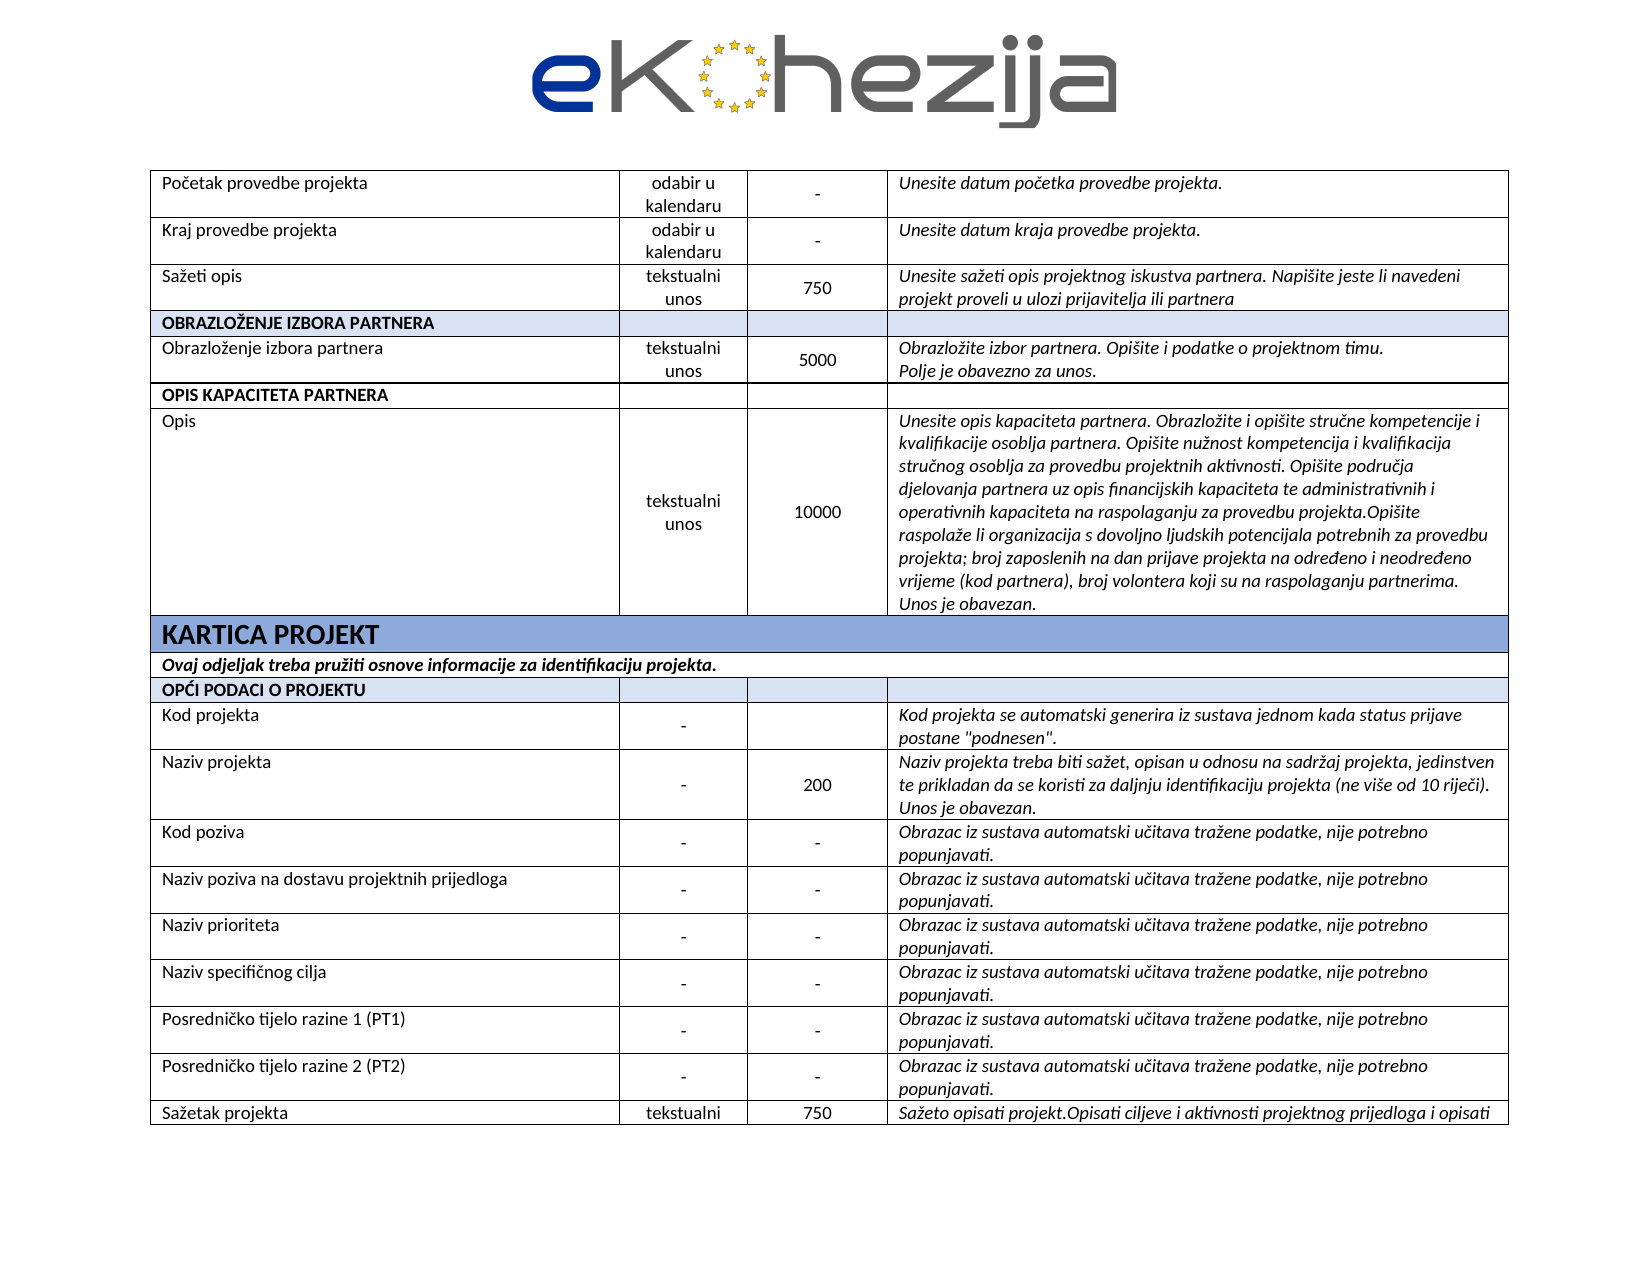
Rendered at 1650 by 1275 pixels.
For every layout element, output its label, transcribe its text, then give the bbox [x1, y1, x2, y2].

table_cell [888, 384, 1508, 408]
table_cell - [748, 914, 887, 959]
table_cell Sažetak projekta [151, 1101, 619, 1124]
table_cell Obrazloženje izbora partnera [151, 337, 619, 382]
table_cell tekstualni unos [620, 409, 747, 615]
table_cell Obrazložite izbor partnera. Opišite i podatke o projektnom timu. Polje je obavezno za unos. [888, 337, 1508, 382]
table_cell - [748, 1007, 887, 1053]
table_cell 750 [748, 265, 887, 310]
table_cell - [620, 820, 747, 866]
table_cell Naziv prioriteta [151, 914, 619, 959]
table_cell Posredničko tijelo razine 2 (PT2) [151, 1054, 619, 1100]
table_cell KARTICA PROJEKT [151, 616, 1508, 652]
table_cell Unesite datum početka provedbe projekta. [888, 171, 1508, 217]
table_cell - [620, 960, 747, 1006]
table_cell Kod projekta se automatski generira iz sustava jednom kada status prijave postane "podnesen". [888, 703, 1508, 749]
table_cell [620, 678, 747, 702]
table_cell - [620, 914, 747, 959]
table_cell 10000 [748, 409, 887, 615]
table_cell odabir u kalendaru [620, 171, 747, 217]
table_cell 5000 [748, 337, 887, 382]
table_cell Ovaj odjeljak treba pružiti osnove informacije za identifikaciju projekta. [151, 653, 1508, 677]
table_cell - [620, 867, 747, 912]
table_cell tekstualni unos [620, 337, 747, 382]
table_cell Kraj provedbe projekta [151, 218, 619, 263]
table_cell Sažeto opisati projekt.Opisati ciljeve i aktivnosti projektnog prijedloga i opisati svrhu i opravdanost projekta. Unos je obavezan. [888, 1101, 1508, 1124]
table_cell - [620, 703, 747, 749]
table_cell - [748, 820, 887, 866]
table_cell Naziv projekta treba biti sažet, opisan u odnosu na sadržaj projekta, jedinstven te prikladan da se koristi za daljnju identifikaciju projekta (ne više od 10 riječi). Unos je obavezan. [888, 750, 1508, 819]
table_cell Naziv poziva na dostavu projektnih prijedloga [151, 867, 619, 912]
table_cell [888, 678, 1508, 702]
table_cell OPĆI PODACI O PROJEKTU [151, 678, 619, 702]
table_cell [748, 703, 887, 749]
table_cell [888, 311, 1508, 336]
table_cell OBRAZLOŽENJE IZBORA PARTNERA [151, 311, 619, 336]
table_cell - [620, 1007, 747, 1053]
table_cell 750 [748, 1101, 887, 1124]
table_cell Obrazac iz sustava automatski učitava tražene podatke, nije potrebno popunjavati. [888, 1054, 1508, 1100]
table_cell Opis [151, 409, 619, 615]
table_cell Obrazac iz sustava automatski učitava tražene podatke, nije potrebno popunjavati. [888, 1007, 1508, 1053]
table_cell - [748, 171, 887, 217]
table_cell [748, 311, 887, 336]
table_cell tekstualni unos [620, 265, 747, 310]
table_cell [620, 311, 747, 336]
table_cell OPIS KAPACITETA PARTNERA [151, 384, 619, 408]
table_cell Unesite sažeti opis projektnog iskustva partnera. Napišite jeste li navedeni projekt proveli u ulozi prijavitelja ili partnera [888, 265, 1508, 310]
table_cell Obrazac iz sustava automatski učitava tražene podatke, nije potrebno popunjavati. [888, 914, 1508, 959]
table_cell [620, 384, 747, 408]
table_cell tekstualni unos [620, 1101, 747, 1124]
table_cell - [620, 750, 747, 819]
table_cell Kod poziva [151, 820, 619, 866]
table_cell Obrazac iz sustava automatski učitava tražene podatke, nije potrebno popunjavati. [888, 960, 1508, 1006]
table_cell 200 [748, 750, 887, 819]
table_cell - [748, 218, 887, 263]
table_cell - [620, 1054, 747, 1100]
table_cell Sažeti opis [151, 265, 619, 310]
table_cell - [748, 867, 887, 912]
table_cell Kod projekta [151, 703, 619, 749]
table_cell Početak provedbe projekta [151, 171, 619, 217]
table_cell odabir u kalendaru [620, 218, 747, 263]
table_cell - [748, 960, 887, 1006]
table_cell [748, 384, 887, 408]
table_cell Obrazac iz sustava automatski učitava tražene podatke, nije potrebno popunjavati. [888, 820, 1508, 866]
table_cell Obrazac iz sustava automatski učitava tražene podatke, nije potrebno popunjavati. [888, 867, 1508, 912]
table_cell Unesite opis kapaciteta partnera. Obrazložite i opišite stručne kompetencije i kvalifikacije osoblja partnera. Opišite nužnost kompetencija i kvalifikacija stručnog osoblja za provedbu projektnih aktivnosti. Opišite područja djelovanja partnera uz opis financijskih kapaciteta te administrativnih i operativnih kapaciteta na raspolaganju za provedbu projekta.Opišite raspolaže li organizacija s dovoljno ljudskih potencijala potrebnih za provedbu projekta; broj zaposlenih na dan prijave projekta na određeno i neodređeno vrijeme (kod partnera), broj volontera koji su na raspolaganju partnerima. Unos je obavezan. [888, 409, 1508, 615]
table_cell Posredničko tijelo razine 1 (PT1) [151, 1007, 619, 1053]
table_cell Naziv specifičnog cilja [151, 960, 619, 1006]
table_cell - [748, 1054, 887, 1100]
table_cell [748, 678, 887, 702]
picture [531, 34, 1117, 128]
table_cell Naziv projekta [151, 750, 619, 819]
table_cell Unesite datum kraja provedbe projekta. [888, 218, 1508, 263]
